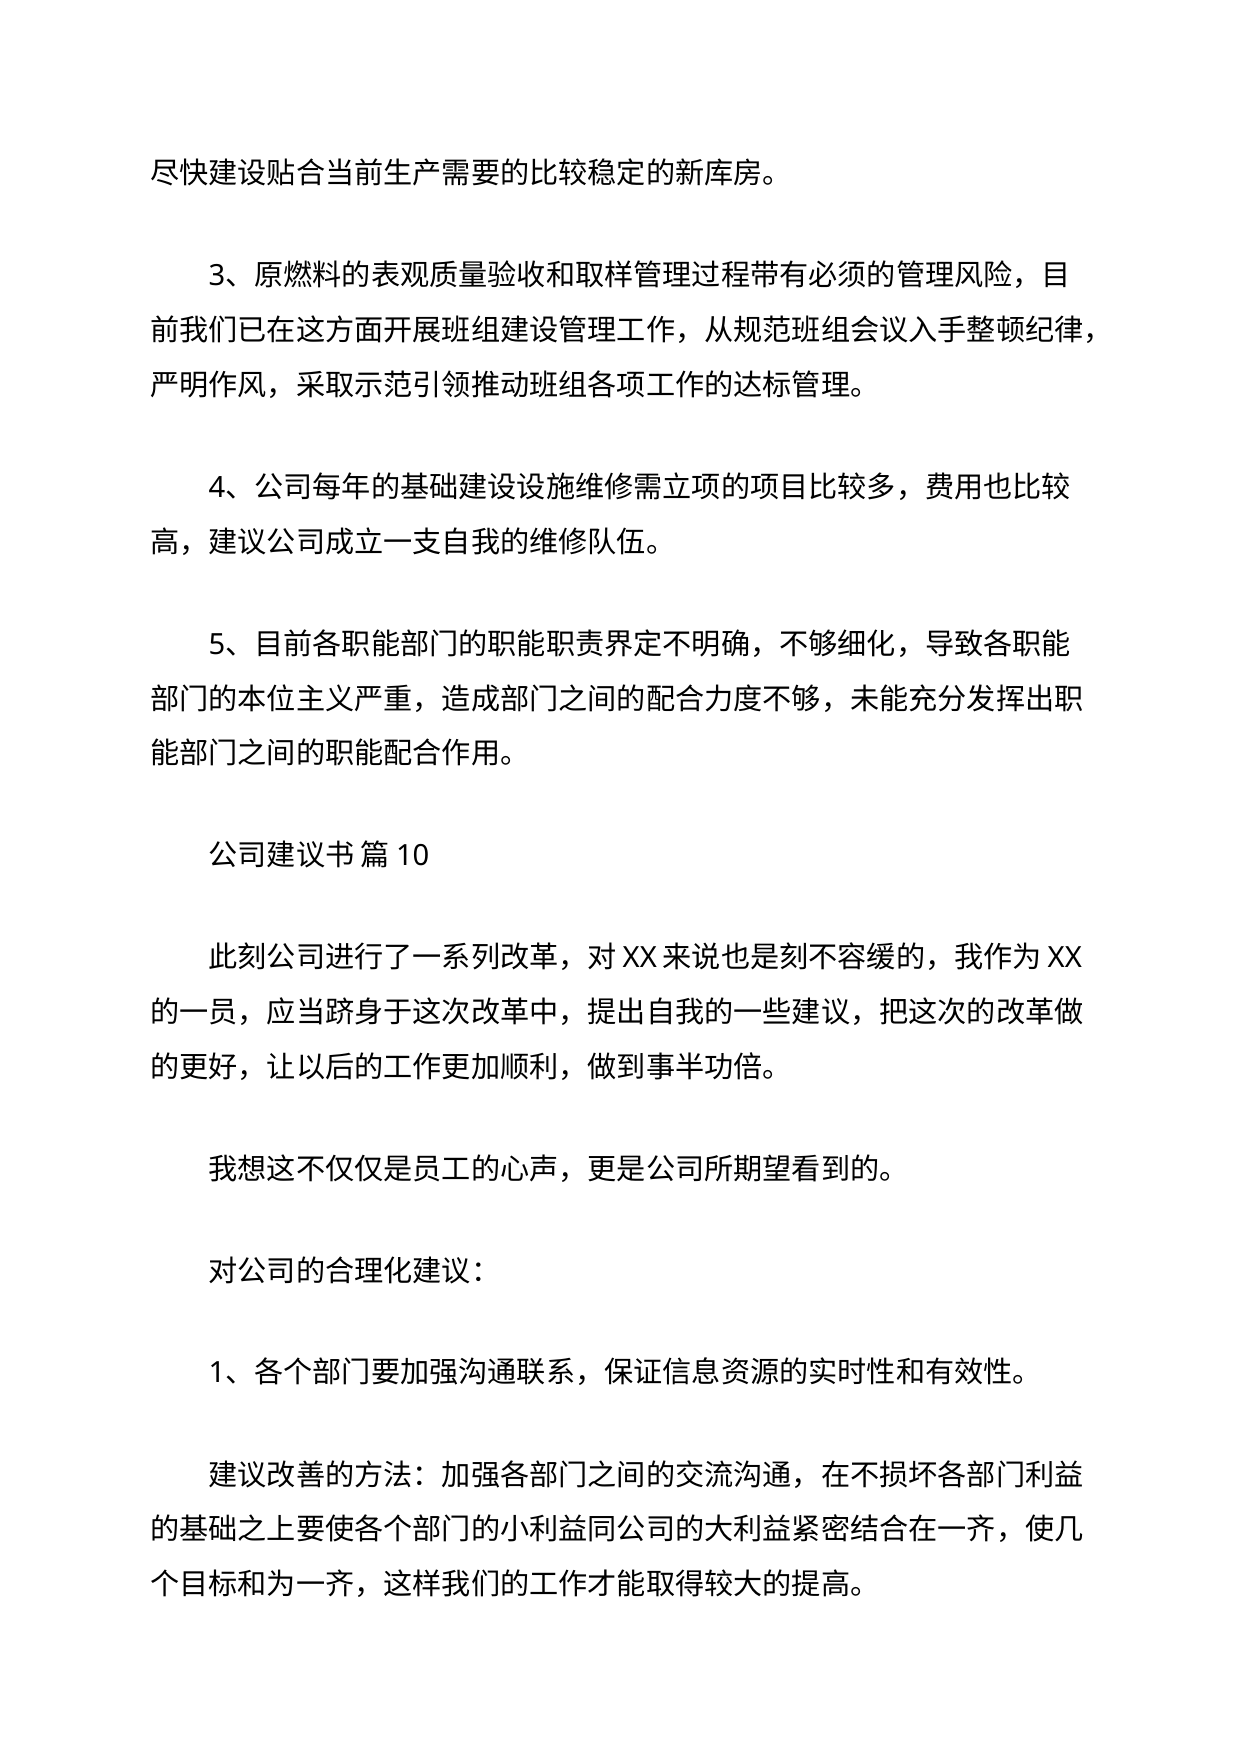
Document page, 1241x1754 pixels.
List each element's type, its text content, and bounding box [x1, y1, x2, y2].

text 对公司的合理化建议： [150, 1247, 1090, 1289]
text 3、原燃料的表观质量验收和取样管理过程带有必须的管理风险，目前我们已在这方面开展班组建设管理工作，从规范班组会议入手整顿纪律，严明作风，采取示范引领推动班组各项工作的达标管理。 [150, 252, 1090, 404]
text 我想这不仅仅是员工的心声，更是公司所期望看到的。 [150, 1146, 1090, 1188]
text 建议改善的方法：加强各部门之间的交流沟通，在不损坏各部门利益的基础之上要使各个部门的小利益同公司的大利益紧密结合在一齐，使几个目标和为一齐，这样我们的工作才能取得较大的提高。 [150, 1451, 1090, 1603]
text 公司建议书 篇10 [150, 832, 1090, 874]
text 此刻公司进行了一系列改革，对XX来说也是刻不容缓的，我作为XX的一员，应当跻身于这次改革中，提出自我的一些建议，把这次的改革做的更好，让以后的工作更加顺利，做到事半功倍。 [150, 934, 1090, 1086]
text 5、目前各职能部门的职能职责界定不明确，不够细化，导致各职能部门的本位主义严重，造成部门之间的配合力度不够，未能充分发挥出职能部门之间的职能配合作用。 [150, 620, 1090, 772]
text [150, 150, 1090, 192]
text 4、公司每年的基础建设设施维修需立项的项目比较多，费用也比较高，建议公司成立一支自我的维修队伍。 [150, 463, 1090, 561]
text 1、各个部门要加强沟通联系，保证信息资源的实时性和有效性。 [150, 1349, 1090, 1391]
